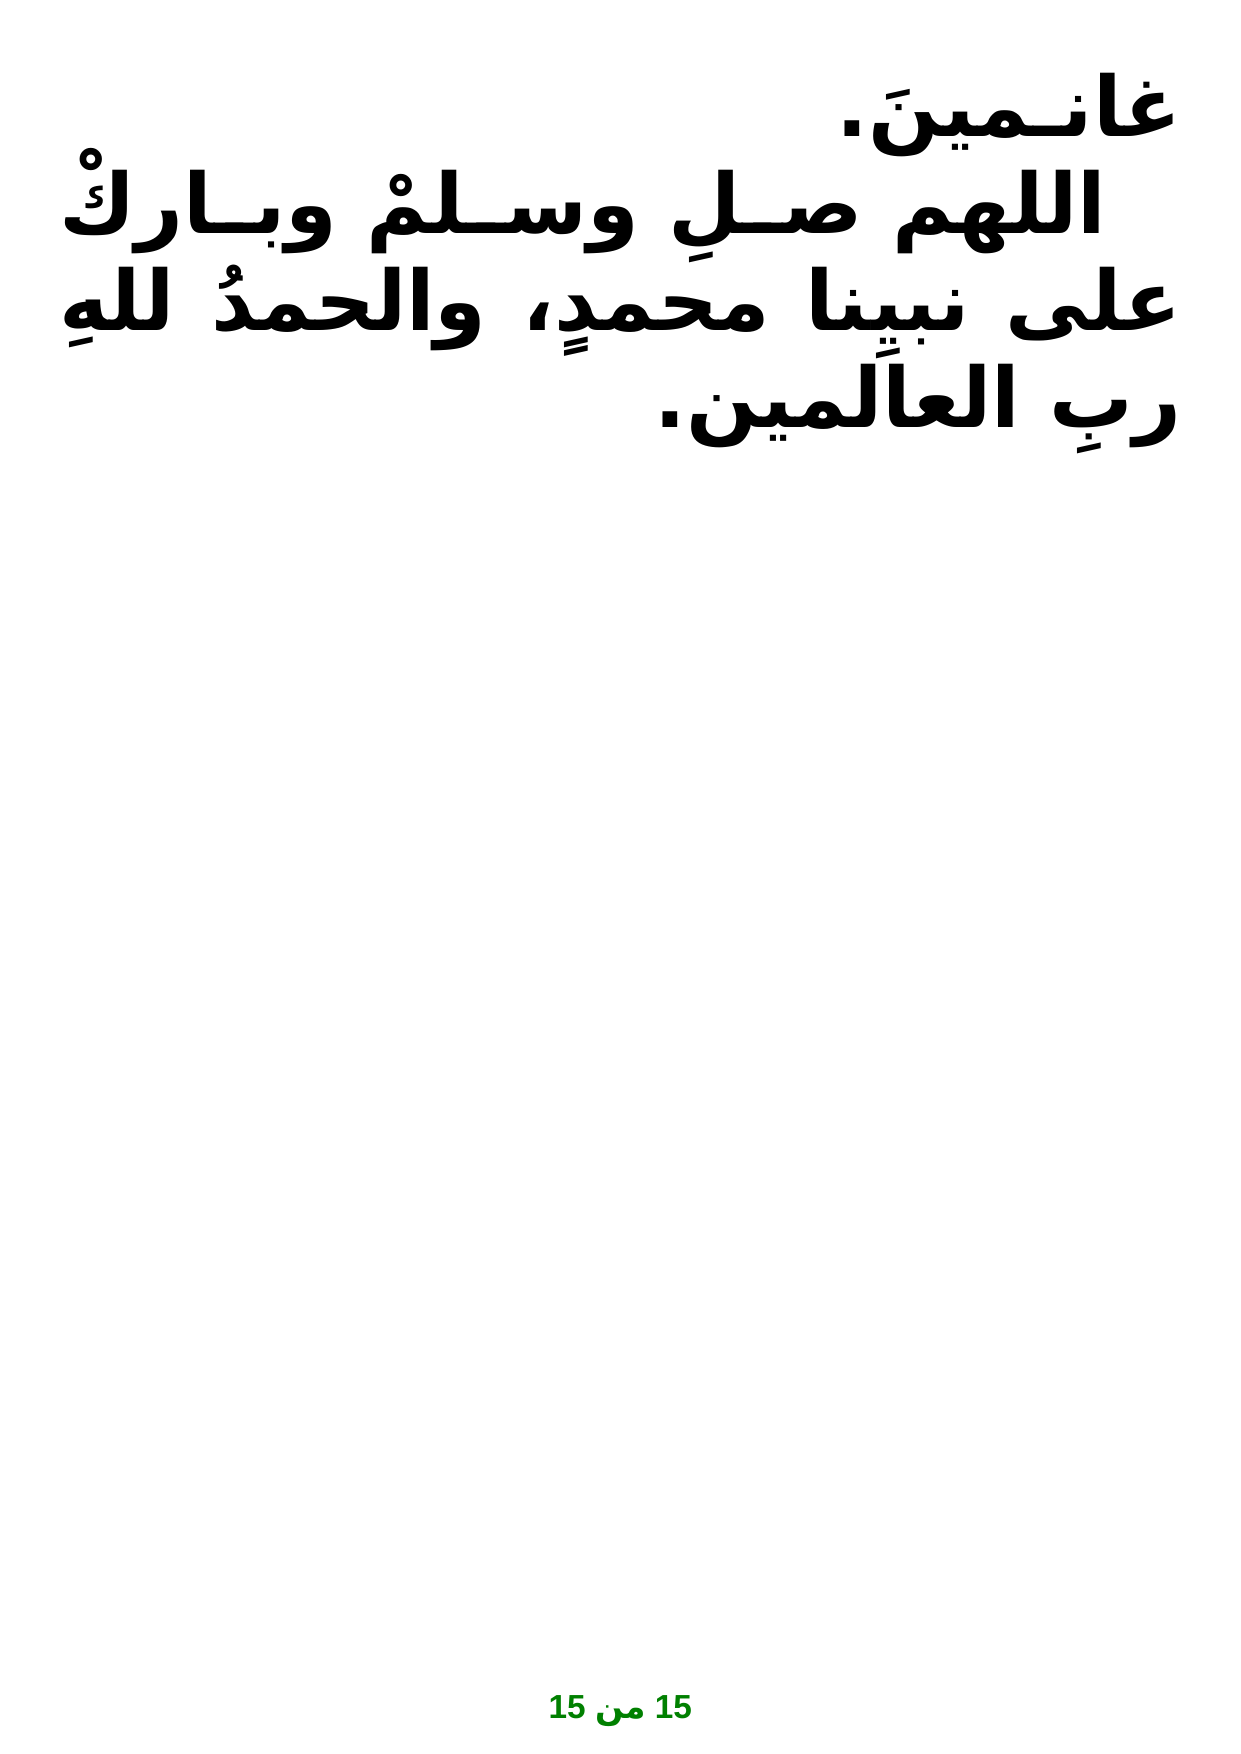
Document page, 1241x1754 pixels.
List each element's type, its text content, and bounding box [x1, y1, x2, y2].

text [59, 59, 1181, 156]
text اللهم صلِ وسلمْ وباركْ على نبيِنا محمدٍ، والحمدُ للهِ ربِ العالمين. [59, 156, 1181, 447]
